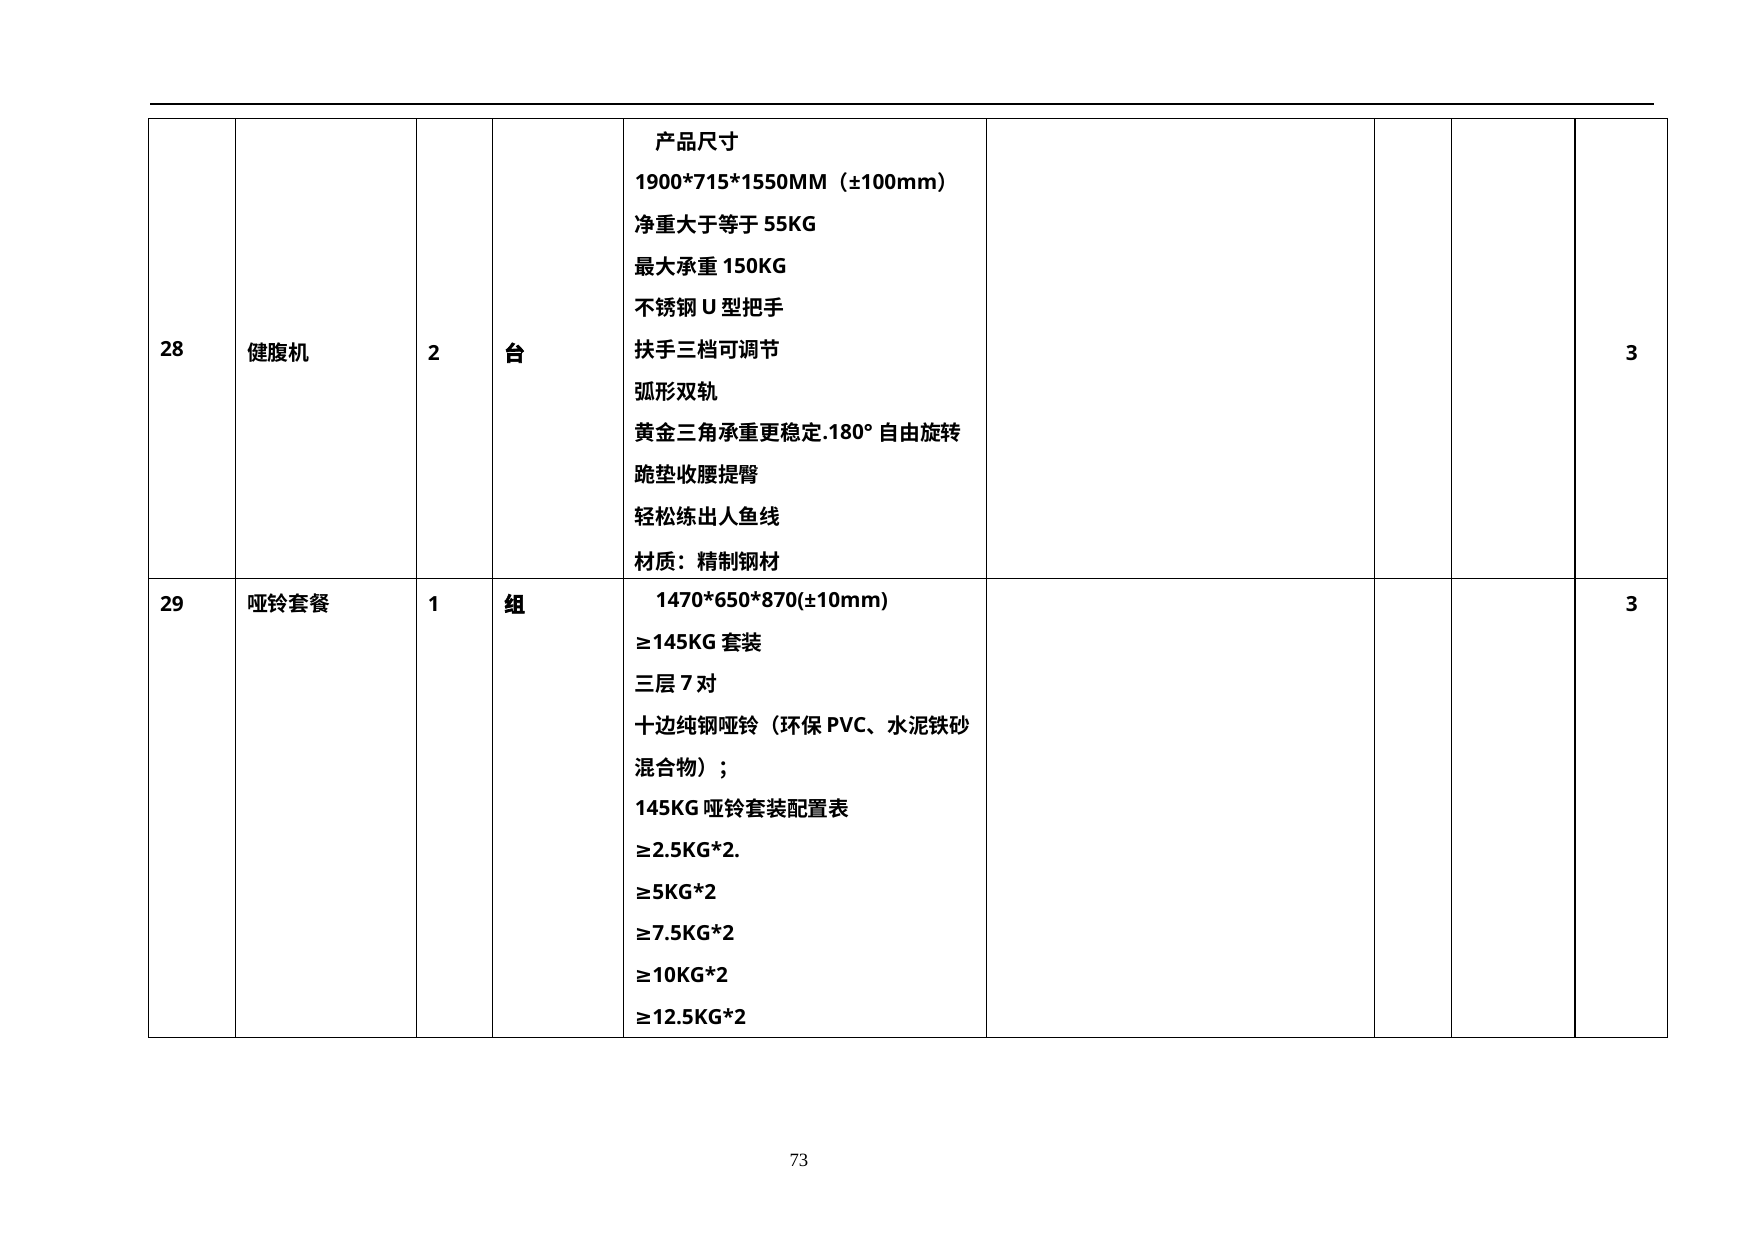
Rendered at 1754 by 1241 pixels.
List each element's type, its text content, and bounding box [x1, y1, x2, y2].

table_cell 台 [493, 119, 623, 577]
table_cell 2 [417, 119, 492, 577]
table_cell 哑铃套餐 [236, 579, 416, 1037]
table_cell [1375, 579, 1451, 1037]
table_cell 3 [1576, 119, 1667, 577]
table_cell [987, 579, 1374, 1037]
table_cell 28 [149, 119, 235, 577]
table_cell 健腹机 [236, 119, 416, 577]
table_cell 产品尺寸1900*715*1550MM（±100mm） 净重大于等于55KG 最大承重150KG 不锈钢U型把手 扶手三档可调节 弧形双轨 黄金三角承重更稳定.180° 自由旋转跪垫收腰提臀 轻松练出人鱼线 材质：精制钢材 [624, 119, 986, 577]
table_cell 组 [493, 579, 623, 1037]
table_cell 1 [417, 579, 492, 1037]
table_cell [1452, 579, 1574, 1037]
table_cell [1452, 119, 1574, 577]
table_cell 29 [149, 579, 235, 1037]
table_cell 3 [1576, 579, 1667, 1037]
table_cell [624, 579, 986, 1037]
table_cell [987, 119, 1374, 577]
table_cell [1375, 119, 1451, 577]
